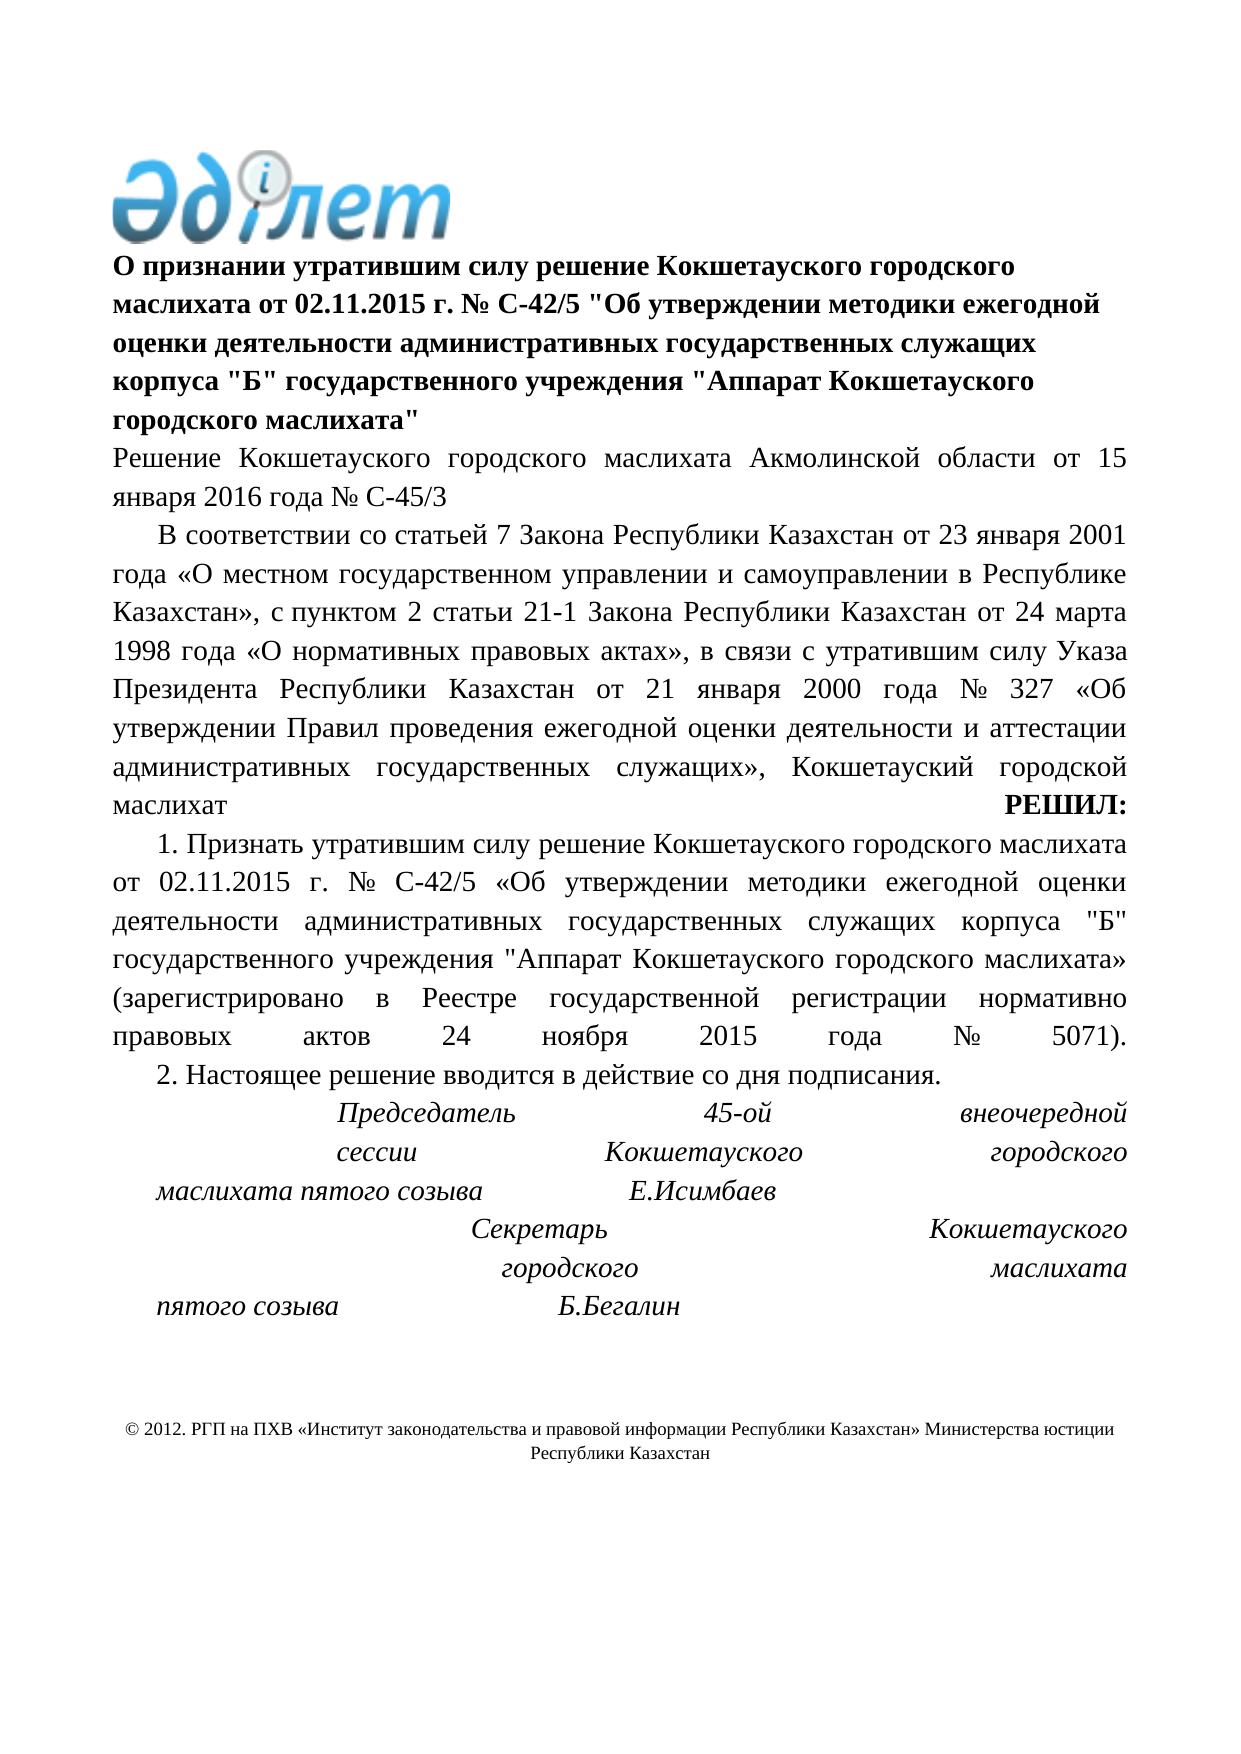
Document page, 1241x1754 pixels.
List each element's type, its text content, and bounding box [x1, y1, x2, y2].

picture [112, 150, 451, 244]
text © 2012. РГП на ПХВ «Институт законодательства и правовой информации Республики Казахстан» Министерства юстиции Республики Казахстан [112, 1417, 1128, 1464]
text Секретарь Кокшетауского городского маслихата пятого созыва Б.Бегалин [112, 1211, 1128, 1322]
text Председатель 45-ой внеочередной сессии Кокшетауского городского маслихата пятого созыва Е.Исимбаев [112, 1096, 1128, 1206]
text Решение Кокшетауского городского маслихата Акмолинской области от 15 января 2016 года № С-45/3 [112, 440, 1128, 512]
text О признании утратившим силу решение Кокшетауского городского маслихата от 02.11.2015 г. № С-42/5 "Об утверждении методики ежегодной оценки деятельности административных государственных служащих корпуса "Б" государственного учреждения "Аппарат Кокшетауского городского маслихата" [112, 248, 1128, 435]
text В соответствии со статьей 7 Закона Республики Казахстан от 23 января 2001 года «О местном государственном управлении и самоуправлении в Республике Казахстан», с пунктом 2 статьи 21-1 Закона Республики Казахстан от 24 марта 1998 года «О нормативных правовых актах», в связи с утратившим силу Указа Президента Республики Казахстан от 21 января 2000 года № 327 «Об утверждении Правил проведения ежегодной оценки деятельности и аттестации административных государственных служащих», Кокшетауский городской маслихат РЕШИЛ: 1. Признать утратившим силу решение Кокшетауского городского маслихата от 02.11.2015 г. № С-42/5 «Об утверждении методики ежегодной оценки деятельности административных государственных служащих корпуса "Б" государственного учреждения "Аппарат Кокшетауского городского маслихата» (зарегистрировано в Реестре государственной регистрации нормативно правовых актов 24 ноября 2015 года № 5071). 2. Настоящее решение вводится в действие со дня подписания. [112, 517, 1128, 1091]
